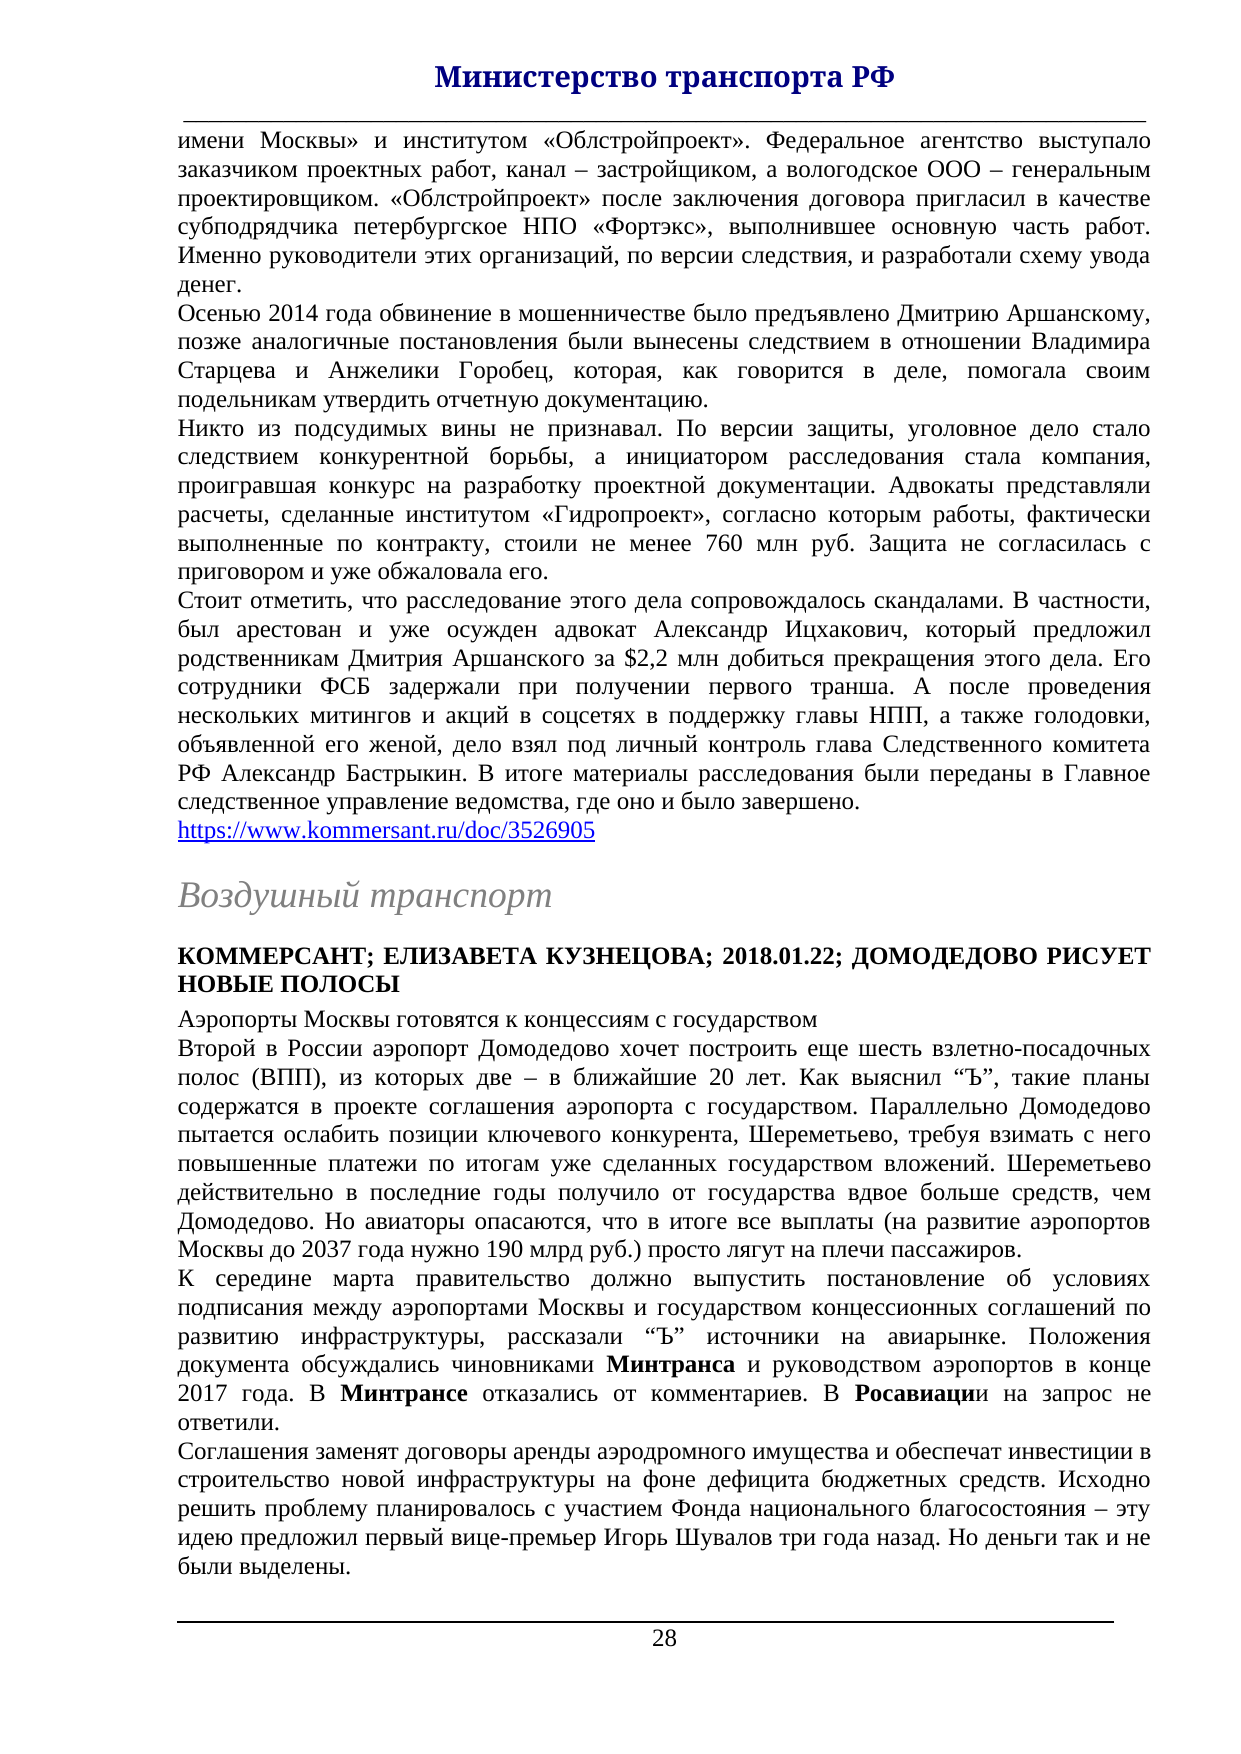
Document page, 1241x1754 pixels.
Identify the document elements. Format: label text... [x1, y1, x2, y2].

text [177, 125, 1152, 298]
text https://www.kommersant.ru/doc/3526905 [177, 815, 1152, 844]
text Аэропорты Москвы готовятся к концессиям с государством [177, 1004, 1152, 1033]
subtitle КОММЕРСАНТ; ЕЛИЗАВЕТА КУЗНЕЦОВА; 2018.01.22; ДОМОДЕДОВО РИСУЕТ НОВЫЕ ПОЛОСЫ [177, 941, 1152, 998]
text Осенью 2014 года обвинение в мошенничестве было предъявлено Дмитрию Аршанскому, позже аналогичные постановления были вынесены следствием в отношении Владимира Старцева и Анжелики Горобец, которая, как говорится в деле, помогала своим подельникам утвердить отчетную документацию. [177, 298, 1152, 413]
text Второй в России аэропорт Домодедово хочет построить еще шесть взлетно-посадочных полос (ВПП), из которых две – в ближайшие 20 лет. Как выяснил “Ъ”, такие планы содержатся в проекте соглашения аэропорта с государством. Параллельно Домодедово пытается ослабить позиции ключевого конкурента, Шереметьево, требуя взимать с него повышенные платежи по итогам уже сделанных государством вложений. Шереметьево действительно в последние годы получило от государства вдвое больше средств, чем Домодедово. Но авиаторы опасаются, что в итоге все выплаты (на развитие аэропортов Москвы до 2037 года нужно 190 млрд руб.) просто лягут на плечи пассажиров. [177, 1033, 1152, 1263]
text Стоит отметить, что расследование этого дела сопровождалось скандалами. В частности, был арестован и уже осужден адвокат Александр Ицхакович, который предложил родственникам Дмитрия Аршанского за $2,2 млн добиться прекращения этого дела. Его сотрудники ФСБ задержали при получении первого транша. А после проведения нескольких митингов и акций в соцсетях в поддержку главы НПП, а также голодовки, объявленной его женой, дело взял под личный контроль глава Следственного комитета РФ Александр Бастрыкин. В итоге материалы расследования были переданы в Главное следственное управление ведомства, где оно и было завершено. [177, 585, 1152, 815]
text К середине марта правительство должно выпустить постановление об условиях подписания между аэропортами Москвы и государством концессионных соглашений по развитию инфраструктуры, рассказали “Ъ” источники на авиарынке. Положения документа обсуждались чиновниками Минтранса и руководством аэропортов в конце 2017 года. В Минтрансе отказались от комментариев. В Росавиации на запрос не ответили. [177, 1263, 1152, 1436]
text Соглашения заменят договоры аренды аэродромного имущества и обеспечат инвестиции в строительство новой инфраструктуры на фоне дефицита бюджетных средств. Исходно решить проблему планировалось с участием Фонда национального благосостояния – эту идею предложил первый вице-премьер Игорь Шувалов три года назад. Но деньги так и не были выделены. [177, 1436, 1152, 1579]
text Воздушный транспорт [177, 873, 1152, 916]
text Никто из подсудимых вины не признавал. По версии защиты, уголовное дело стало следствием конкурентной борьбы, а инициатором расследования стала компания, проигравшая конкурс на разработку проектной документации. Адвокаты представляли расчеты, сделанные институтом «Гидропроект», согласно которым работы, фактически выполненные по контракту, стоили не менее 760 млн руб. Защита не согласилась с приговором и уже обжаловала его. [177, 413, 1152, 585]
